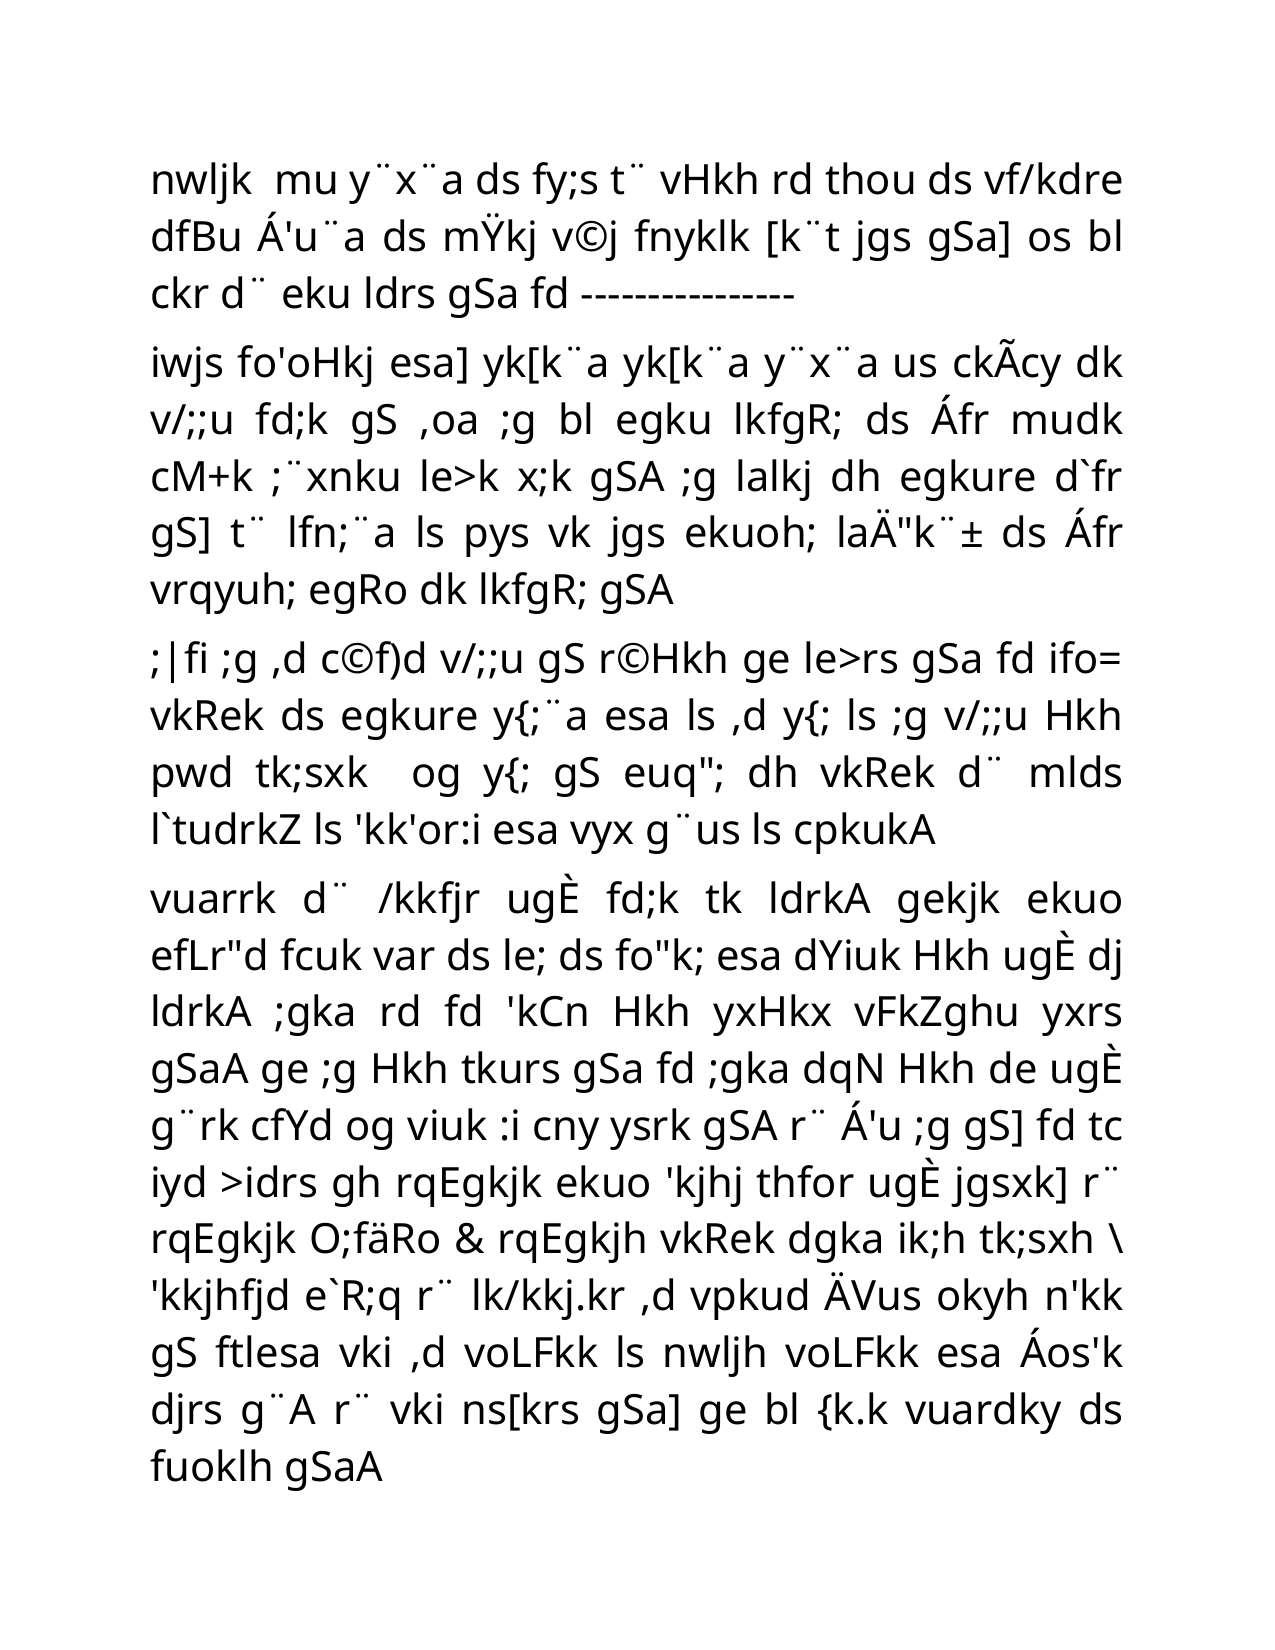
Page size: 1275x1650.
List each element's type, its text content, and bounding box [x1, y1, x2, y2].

text vuarrk d¨ /kkfjr ugÈ fd;k tk ldrkA gekjk ekuo efLr"d fcuk var ds le; ds fo"k; esa dYiuk Hkh ugÈ dj ldrkA ;gka rd fd 'kCn Hkh yxHkx vFkZghu yxrs gSaA ge ;g Hkh tkurs gSa fd ;gka dqN Hkh de ugÈ g¨rk cfYd og viuk :i cny ysrk gSA r¨ Á'u ;g gS] fd tc iyd >idrs gh rqEgkjk ekuo 'kjhj thfor ugÈ jgsxk] r¨ rqEgkjk O;fäRo & rqEgkjh vkRek dgka ik;h tk;sxh \ 'kkjhfjd e`R;q r¨ lk/kkj.kr ,d vpkud ÄVus okyh n'kk gS ftlesa vki ,d voLFkk ls nwljh voLFkk esa Áos'k djrs g¨A r¨ vki ns[krs gSa] ge bl {k.k vuardky ds fuoklh gSaA [150, 869, 1125, 1493]
text ;|fi ;g ,d c©f)d v/;;u gS r©Hkh ge le>rs gSa fd ifo= vkRek ds egkure y{;¨a esa ls ,d y{; ls ;g v/;;u Hkh pwd tk;sxk og y{; gS euq"; dh vkRek d¨ mlds l`tudrkZ ls 'kk'or:i esa vyx g¨us ls cpkukA [150, 629, 1125, 856]
text iwjs fo'oHkj esa] yk[k¨a yk[k¨a y¨x¨a us ckÃcy dk v/;;u fd;k gS ,oa ;g bl egku lkfgR; ds Áfr mudk cM+k ;¨xnku le>k x;k gSA ;g lalkj dh egkure d`fr gS] t¨ lfn;¨a ls pys vk jgs ekuoh; laÄ"k¨± ds Áfr vrqyuh; egRo dk lkfgR; gSA [150, 333, 1125, 617]
text nwljk mu y¨x¨a ds fy;s t¨ vHkh rd thou ds vf/kdre dfBu Á'u¨a ds mŸkj v©j fnyklk [k¨t jgs gSa] os bl ckr d¨ eku ldrs gSa fd ---------------- [150, 150, 1125, 320]
